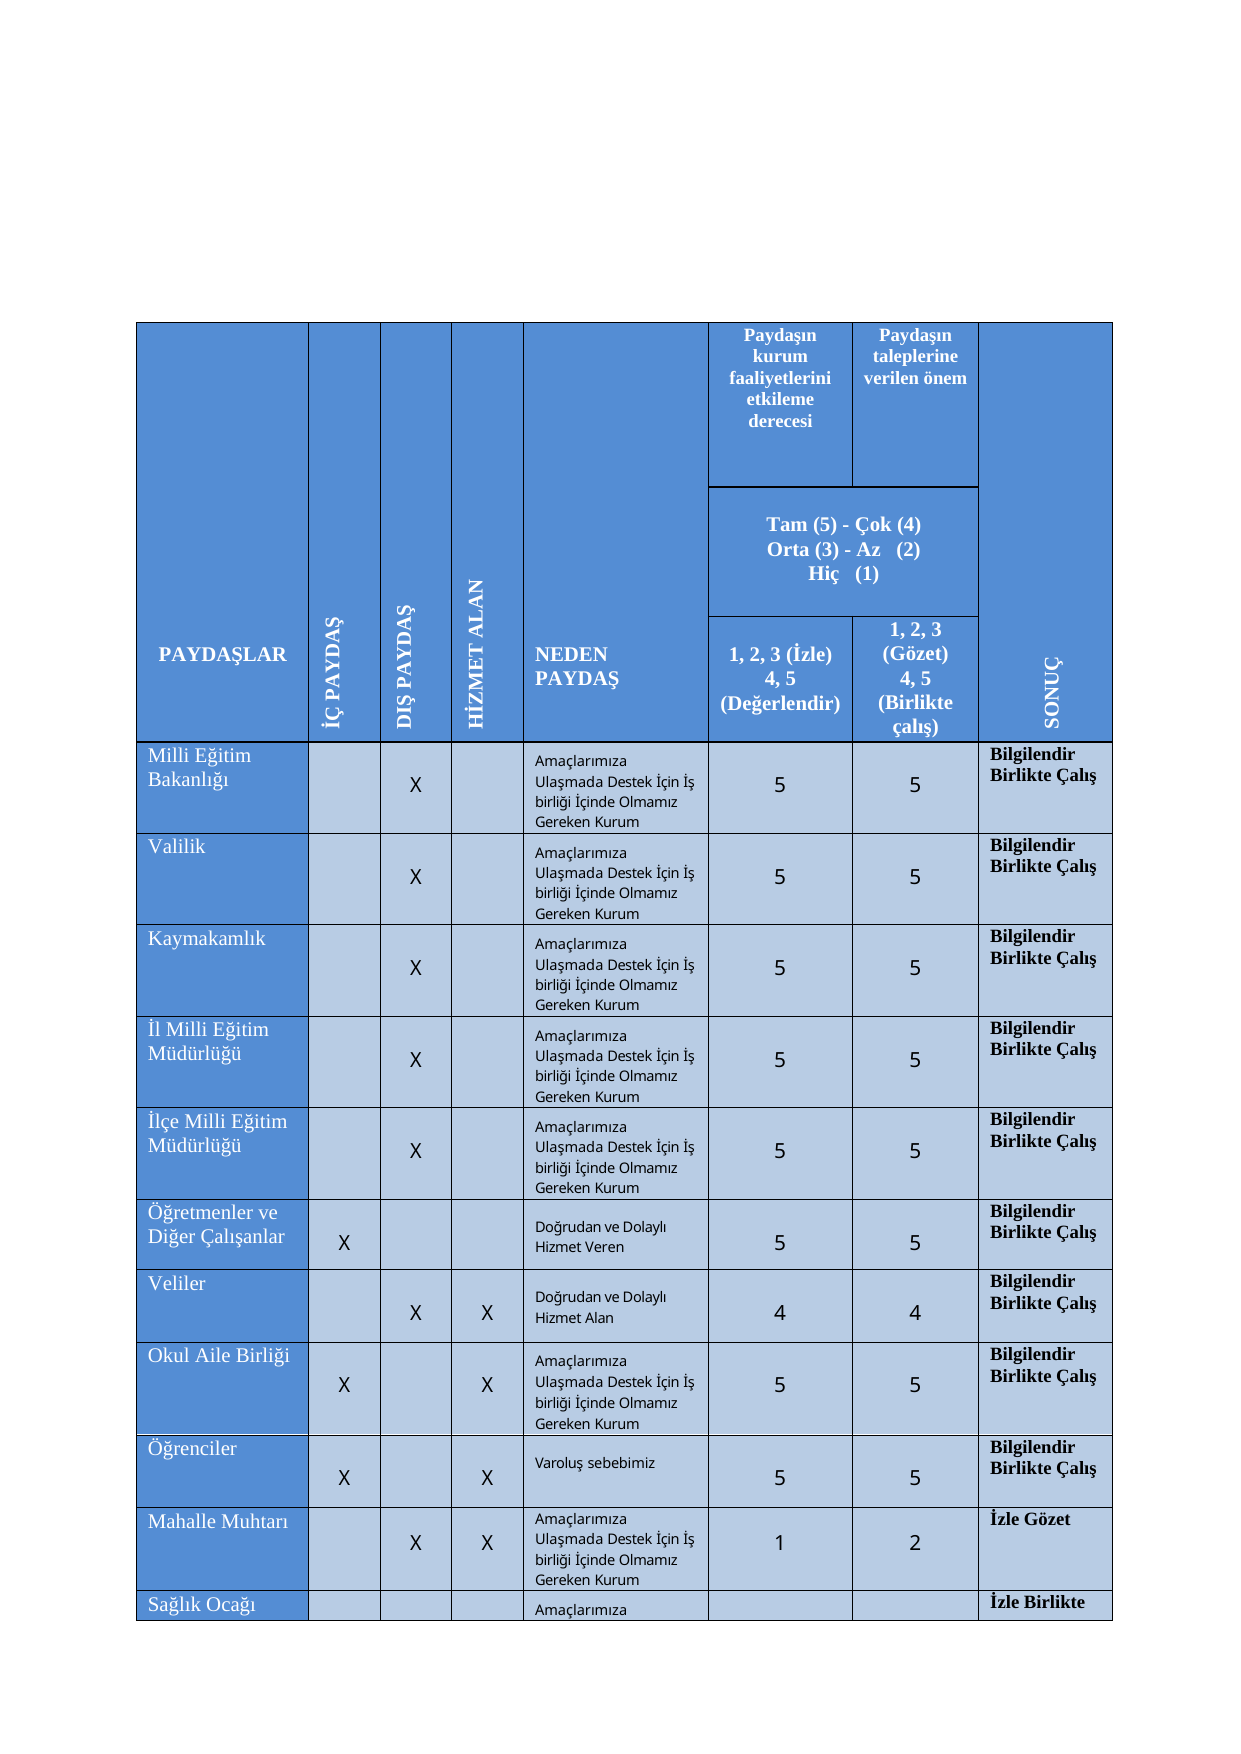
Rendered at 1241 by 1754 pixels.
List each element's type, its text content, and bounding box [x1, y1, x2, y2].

table_cell İl Milli Eğitim Müdürlüğü [137, 1017, 308, 1107]
table_cell Öğrenciler [137, 1436, 308, 1507]
table_cell Amaçlarımıza Ulaşmada Destek İçin İş birliği İçinde Olmamız Gereken Kurum [524, 743, 708, 833]
table_header DIŞ PAYDAŞ [381, 323, 451, 741]
table_cell X [381, 1508, 451, 1590]
table_cell Valilik [137, 834, 308, 924]
table_header NEDEN PAYDAŞ [524, 323, 708, 741]
table_cell X [381, 1591, 451, 1620]
table_header PAYDAŞLAR [137, 323, 308, 741]
table_cell 5 [709, 1200, 852, 1269]
table_cell X [381, 925, 451, 1016]
table_cell 5 [709, 1436, 852, 1507]
table_cell [452, 1108, 523, 1199]
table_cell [524, 1508, 708, 1590]
table_cell 5 [853, 1200, 978, 1269]
table_cell 4 [853, 1270, 978, 1342]
table_cell 5 [709, 1108, 852, 1199]
table_cell Veliler [137, 1270, 308, 1342]
table_cell X [309, 1436, 380, 1507]
table_cell Bilgilendir Birlikte Çalış [979, 1200, 1112, 1269]
table_cell Amaçlarımıza Ulaşmada Destek İçin İş birliği İçinde Olmamız Gereken Kurum [524, 1343, 708, 1434]
table_cell 4 [853, 1591, 978, 1620]
table_cell X [309, 1343, 380, 1434]
table_cell X [381, 743, 451, 833]
table_header HİZMET ALAN [452, 323, 523, 741]
table_cell X [452, 1508, 523, 1590]
table_cell 5 [709, 925, 852, 1016]
table_cell [452, 1200, 523, 1269]
table_cell Kaymakamlık [137, 925, 308, 1016]
table_cell Bilgilendir Birlikte Çalış [979, 743, 1112, 833]
table_cell Milli Eğitim Bakanlığı [137, 743, 308, 833]
table_header Paydaşın taleplerine verilen önem [853, 323, 978, 486]
table_cell 5 [709, 743, 852, 833]
table_cell Öğretmenler ve Diğer Çalışanlar [137, 1200, 308, 1269]
table_cell Bilgilendir Birlikte Çalış [979, 1108, 1112, 1199]
table_header SONUÇ [979, 323, 1112, 741]
table_cell Bilgilendir Birlikte Çalış [979, 1017, 1112, 1107]
table_cell Amaçlarımıza Ulaşmada Destek İçin İş birliği İçinde Olmamız Gereken Kurum [524, 834, 708, 924]
table_cell 1, 2, 3 (İzle) 4, 5 (Değerlendir) [709, 617, 852, 741]
table_cell [381, 1200, 451, 1269]
table_cell [381, 1343, 451, 1434]
table_cell [309, 1591, 380, 1620]
table_cell Doğrudan ve Dolaylı Hizmet Veren [524, 1200, 708, 1269]
table_cell 5 [853, 925, 978, 1016]
table_cell İzle Birlikte Çalış [979, 1591, 1112, 1620]
table_cell Bilgilendir Birlikte Çalış [979, 1436, 1112, 1507]
table_cell 5 [709, 1017, 852, 1107]
table_cell Amaçlarımıza Ulaşmada Destek İçin İş birliği İçinde Olmamız Gereken Kurum [524, 925, 708, 1016]
table_cell X [381, 1108, 451, 1199]
table_cell Okul Aile Birliği [137, 1343, 308, 1434]
table_cell Bilgilendir Birlikte Çalış [979, 834, 1112, 924]
table_cell X [381, 1017, 451, 1107]
table_cell Amaçlarımıza Ulaşmada Destek İçin İş birliği İçinde Olmamız Gereken Kurum [524, 1108, 708, 1199]
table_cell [524, 1591, 708, 1620]
table_cell Tam (5) - Çok (4) Orta (3) - Az (2) Hiç (1) [709, 488, 978, 616]
table_cell 1 [709, 1508, 852, 1590]
table_cell 5 [853, 1343, 978, 1434]
table_header İÇ PAYDAŞ [309, 323, 380, 741]
table_cell 5 [853, 834, 978, 924]
table_cell 2 [709, 1591, 852, 1620]
table_cell Bilgilendir Birlikte Çalış [979, 1343, 1112, 1434]
table_cell 2 [853, 1508, 978, 1590]
table_cell 5 [853, 743, 978, 833]
table_cell X [452, 1436, 523, 1507]
table_cell X [309, 1200, 380, 1269]
table_cell Mahalle Muhtarı [137, 1508, 308, 1590]
table_cell İlçe Milli Eğitim Müdürlüğü [137, 1108, 308, 1199]
table_cell [309, 925, 380, 1016]
table_cell X [452, 1270, 523, 1342]
table_cell 5 [709, 834, 852, 924]
table_cell 4 [709, 1270, 852, 1342]
table_cell 5 [853, 1017, 978, 1107]
table_cell 1, 2, 3 (Gözet) 4, 5 (Birlikte çalış) [853, 617, 978, 741]
table_cell 5 [709, 1343, 852, 1434]
table_cell [452, 834, 523, 924]
table_cell Amaçlarımıza Ulaşmada Destek İçin İş birliği İçinde Olmamız Gereken Kurum [524, 1017, 708, 1107]
table_cell [452, 925, 523, 1016]
table_cell Bilgilendir Birlikte Çalış [979, 1270, 1112, 1342]
table_cell [452, 1017, 523, 1107]
table_cell Bilgilendir Birlikte Çalış [979, 925, 1112, 1016]
table_cell [309, 743, 380, 833]
table_cell [309, 1270, 380, 1342]
table_cell [309, 1108, 380, 1199]
table_cell 5 [853, 1436, 978, 1507]
table_cell [309, 834, 380, 924]
table_cell Sağlık Ocağı [137, 1591, 308, 1620]
table_cell [381, 1436, 451, 1507]
table_cell 5 [853, 1108, 978, 1199]
table_header Paydaşın kurum faaliyetlerini etkileme derecesi [709, 323, 852, 486]
table_cell Varoluş sebebimiz [524, 1436, 708, 1507]
table_cell İzle Gözet [979, 1508, 1112, 1590]
table_cell X [452, 1591, 523, 1620]
table_cell X [452, 1343, 523, 1434]
table_cell X [381, 1270, 451, 1342]
table_cell [309, 1017, 380, 1107]
table_cell [452, 743, 523, 833]
table_cell Doğrudan ve Dolaylı Hizmet Alan [524, 1270, 708, 1342]
table_cell [309, 1508, 380, 1590]
table_cell X [381, 834, 451, 924]
